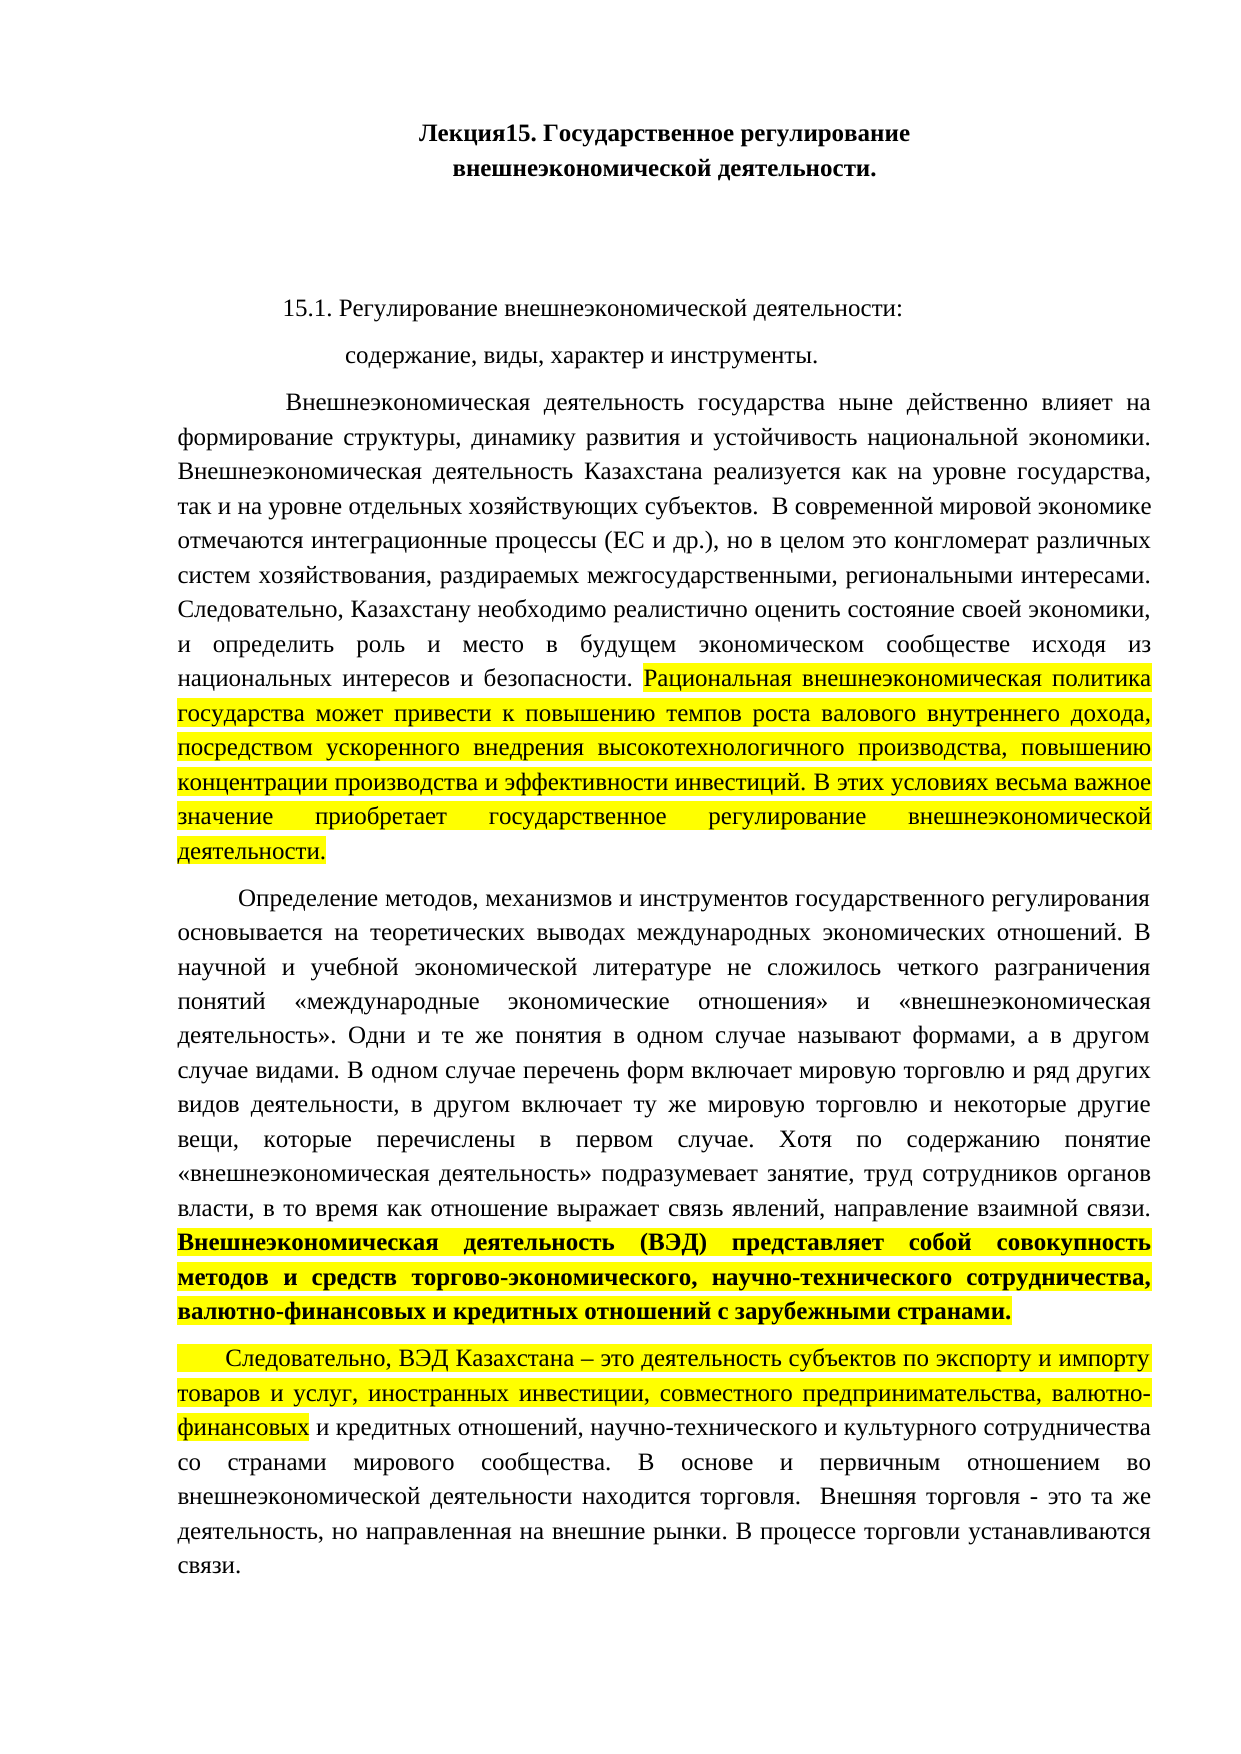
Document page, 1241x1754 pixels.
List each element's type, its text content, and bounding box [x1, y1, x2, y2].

text Внешнеэкономическая деятельность государства ныне действенно влияет на формирование структуры, динамику развития и устойчивость национальной экономики. Внешнеэкономическая деятельность Казахстана реализуется как на уровне государства, так и на уровне отдельных хозяйствующих субъектов. В современной мировой экономике отмечаются интеграционные процессы (ЕС и др.), но в целом это конгломерат различных систем хозяйствования, раздираемых межгосударственными, региональными интересами. Следовательно, Казахстану необходимо реалистично оценить состояние своей экономики, и определить роль и место в будущем экономическом сообществе исходя из национальных интересов и безопасности. Рациональная внешнеэкономическая политика государства может привести к повышению темпов роста валового внутреннего дохода, посредством ускоренного внедрения высокотехнологичного производства, повышению концентрации производства и эффективности инвестиций. В этих условиях весьма важное значение приобретает государственное регулирование внешнеэкономической деятельности. [177, 485, 1152, 698]
text Лекция15. Государственное регулирование [177, 118, 1152, 147]
text Следовательно, ВЭД Казахстана – это деятельность субъектов по экспорту и импорту товаров и услуг, иностранных инвестиции, совместного предпринимательства, валютно-финансовых и кредитных отношений, научно-технического и культурного сотрудничества со странами мирового сообщества. В основе и первичным отношением во внешнеэкономической деятельности находится торговля. Внешняя торговля - это та же деятельность, но направленная на внешние рынки. В процессе торговли устанавливаются связи. [177, 1407, 1152, 1579]
text Определение методов, механизмов и инструментов государственного регулирования основывается на теоретических выводах международных экономических отношений. В научной и учебной экономической литературе не сложилось четкого разграничения понятий «международные экономические отношения» и «внешнеэкономическая деятельность». Одни и те же понятия в одном случае называют формами, а в другом случае видами. В одном случае перечень форм включает мировую торговлю и ряд других видов деятельности, в другом включает ту же мировую торговлю и некоторые другие вещи, которые перечислены в первом случае. Хотя по содержанию понятие «внешнеэкономическая деятельность» подразумевает занятие, труд сотрудников органов власти, в то время как отношение выражает связь явлений, направление взаимной связи. Внешнеэкономическая деятельность (ВЭД) представляет собой совокупность методов и средств торгово-экономического, научно-технического сотрудничества, валютно-финансовых и кредитных отношений с зарубежными странами. [177, 883, 1152, 1228]
text содержание, виды, характер и инструменты. [177, 341, 1152, 369]
text 15.1. Регулирование внешнеэкономической деятельности: [177, 293, 1152, 322]
text внешнеэкономической деятельности. [177, 153, 1152, 181]
text Внешнеэкономическая деятельность государства ныне действенно влияет на формирование структуры, динамику развития и устойчивость национальной экономики. Внешнеэкономическая деятельность Казахстана реализуется как на уровне государства, так и на уровне отдельных хозяйствующих субъектов. В современной мировой экономике отмечаются интеграционные процессы (ЕС и др.), но в целом это конгломерат различных систем хозяйствования, раздираемых межгосударственными, региональными интересами. Следовательно, Казахстану необходимо реалистично оценить состояние своей экономики, и определить роль и место в будущем экономическом сообществе исходя из национальных интересов и безопасности. Рациональная внешнеэкономическая политика государства может привести к повышению темпов роста валового внутреннего дохода, посредством ускоренного внедрения высокотехнологичного производства, повышению концентрации производства и эффективности инвестиций. В этих условиях весьма важное значение приобретает государственное регулирование внешнеэкономической деятельности. [177, 387, 1152, 456]
